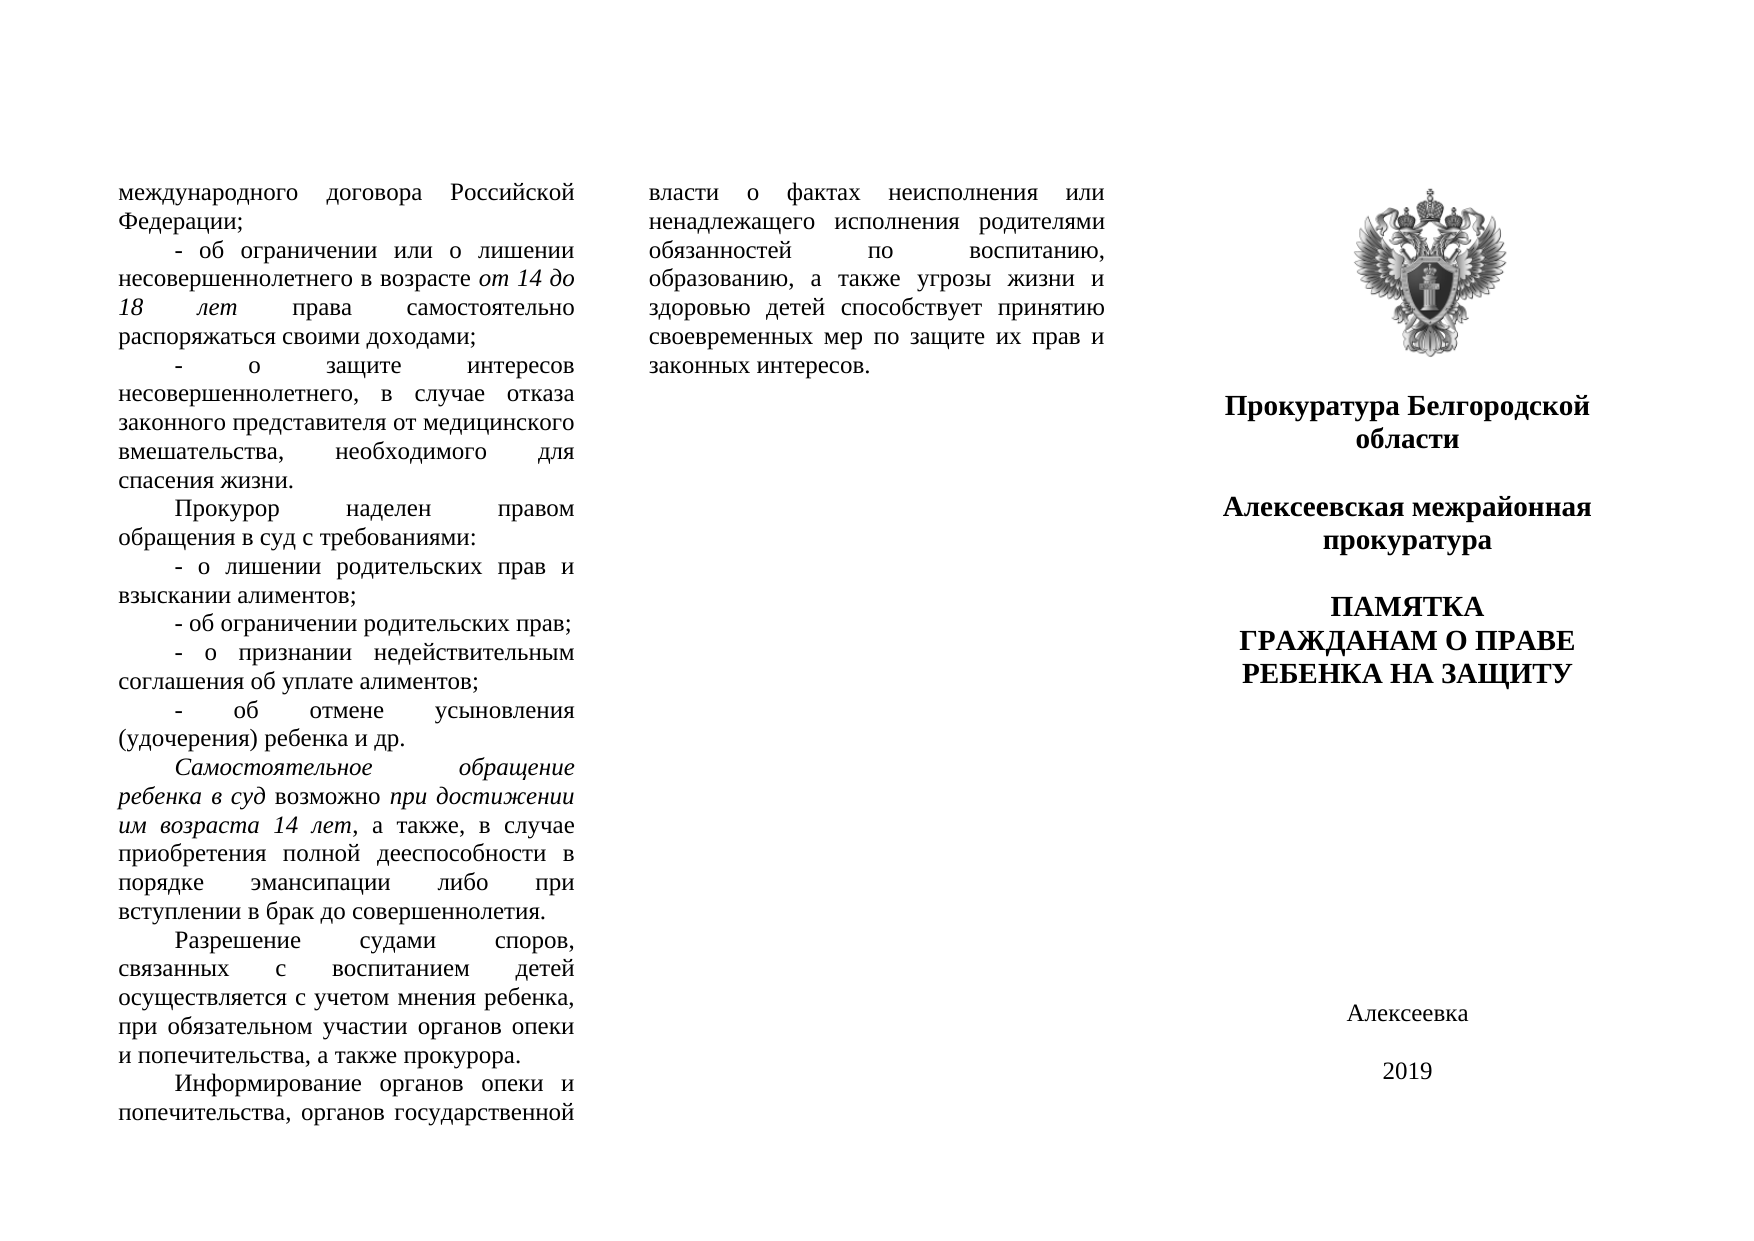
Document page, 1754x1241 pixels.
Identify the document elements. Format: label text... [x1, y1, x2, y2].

text Прокурор наделен правом обращения в суд с требованиями: [118, 493, 575, 551]
text Алексеевская межрайонная [1179, 489, 1636, 522]
text - об ограничении родительских прав; [118, 608, 575, 637]
text - о признании недействительным соглашения об уплате алиментов; [118, 637, 575, 695]
text Самостоятельное обращение ребенка в суд возможно при достижении им возраста 14 лет, а также, в случае приобретения полной дееспособности в порядке эмансипации либо при вступлении в брак до совершеннолетия. [118, 752, 575, 925]
text 2019 [1179, 1056, 1636, 1084]
text ПАМЯТКА [1179, 589, 1636, 623]
text прокуратура [1179, 522, 1636, 556]
text Информирование органов опеки и попечительства, органов государственной власти о фактах неисполнения или ненадлежащего исполнения родителями обязанностей по воспитанию, образованию, а также угрозы жизни и здоровью детей способствует принятию своевременных мер по защите их прав и законных интересов. [118, 1068, 575, 1126]
text Разрешение судами споров, связанных с воспитанием детей осуществляется с учетом мнения ребенка, при обязательном участии органов опеки и попечительства, а также прокурора. [118, 925, 575, 1068]
text Прокуратура Белгородской [1179, 388, 1636, 422]
text РЕБЕНКА НА ЗАЩИТУ [1179, 656, 1636, 690]
text области [1179, 422, 1636, 455]
text Алексеевка [1179, 998, 1636, 1027]
text - о лишении родительских прав и взыскании алиментов; [118, 551, 575, 608]
text ГРАЖДАНАМ О ПРАВЕ [1179, 623, 1636, 656]
text - о защите интересов несовершеннолетнего, в случае отказа законного представителя от медицинского вмешательства, необходимого для спасения жизни. [118, 350, 575, 493]
text - об отмене усыновления (удочерения) ребенка и др. [118, 695, 575, 752]
text - об ограничении или о лишении несовершеннолетнего в возрасте от 14 до 18 лет права самостоятельно распоряжаться своими доходами; [118, 235, 575, 350]
text Информирование органов опеки и попечительства, органов государственной власти о фактах неисполнения или ненадлежащего исполнения родителями обязанностей по воспитанию, образованию, а также угрозы жизни и здоровью детей способствует принятию своевременных мер по защите их прав и законных интересов. [648, 177, 1105, 378]
